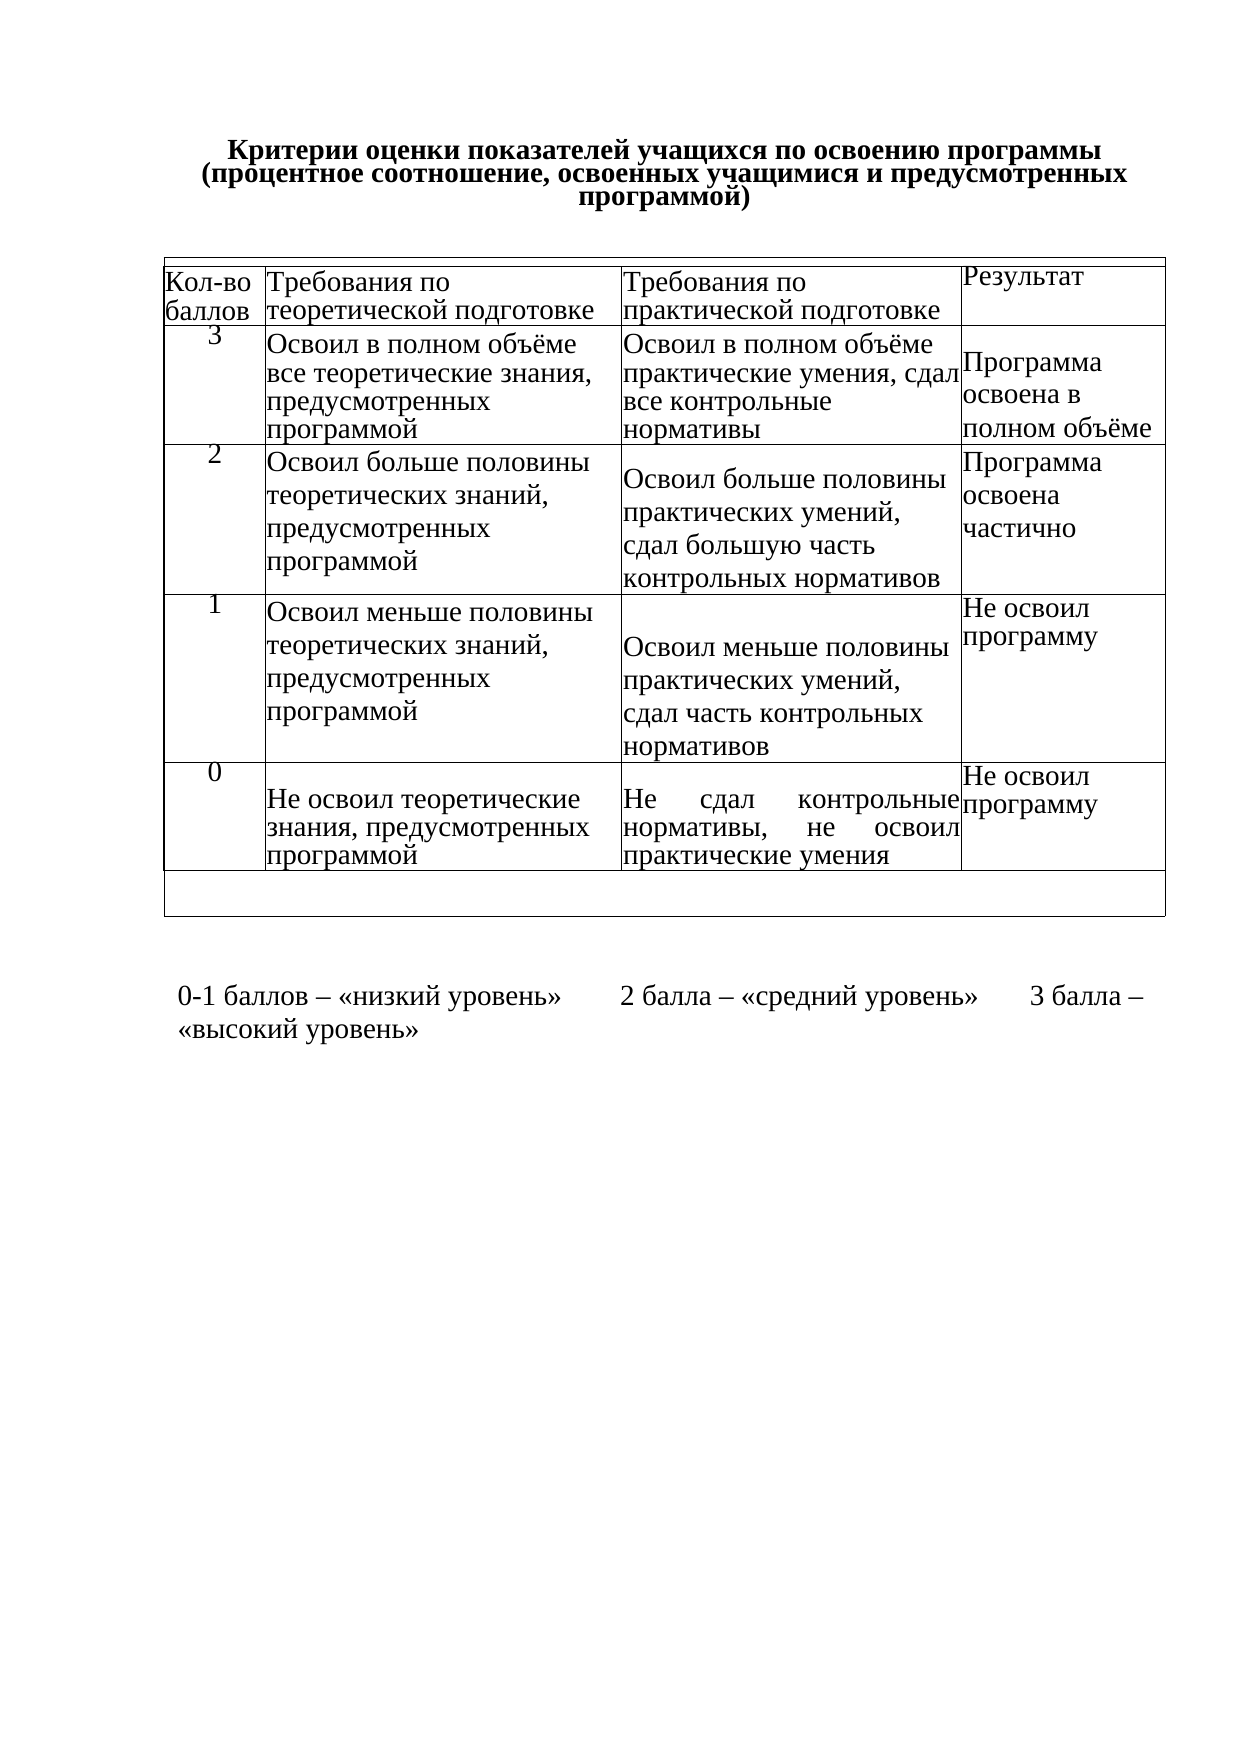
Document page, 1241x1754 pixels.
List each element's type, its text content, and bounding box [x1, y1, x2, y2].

table_cell Программа освоена в полном объёме [962, 326, 1165, 444]
table_cell 1 [165, 595, 265, 762]
table_header Результат [962, 267, 1165, 325]
table_cell Не освоил программу [962, 763, 1165, 870]
table_cell Освоил в полном объёме все теоретические знания, предусмотренных программой [266, 326, 621, 444]
table_header Требования по теоретической подготовке [266, 267, 621, 325]
table_cell Освоил в полном объёме практические умения, сдал все контрольные нормативы [622, 326, 961, 444]
table_header Кол-во баллов [165, 267, 265, 325]
table_cell Не освоил программу [962, 595, 1165, 762]
table_cell Освоил меньше половины практических умений, сдал часть контрольных нормативов [622, 595, 961, 762]
table_cell Не освоил теоретические знания, предусмотренных программой [266, 763, 621, 870]
table_header Требования по практической подготовке [622, 267, 961, 325]
table_cell Не сдал контрольные нормативы, не освоил практические умения [622, 763, 961, 870]
table_cell Программа освоена частично [962, 445, 1165, 594]
table_cell Освоил больше половины теоретических знаний, предусмотренных программой [266, 445, 621, 594]
table_cell 2 [165, 445, 265, 594]
table_cell Освоил меньше половины теоретических знаний, предусмотренных программой [266, 595, 621, 762]
table_cell Освоил больше половины практических умений, сдал большую часть контрольных нормативов [622, 445, 961, 594]
table_cell 0 [165, 763, 265, 870]
table_cell 3 [165, 326, 265, 444]
text Критерии оценки показателей учащихся по освоению программы (процентное соотношение, освоенных учащимися и предусмотренных программой) [177, 141, 1152, 210]
text 0-1 баллов – «низкий уровень» 2 балла – «средний уровень» 3 балла – «высокий уровень» [177, 978, 1152, 1045]
